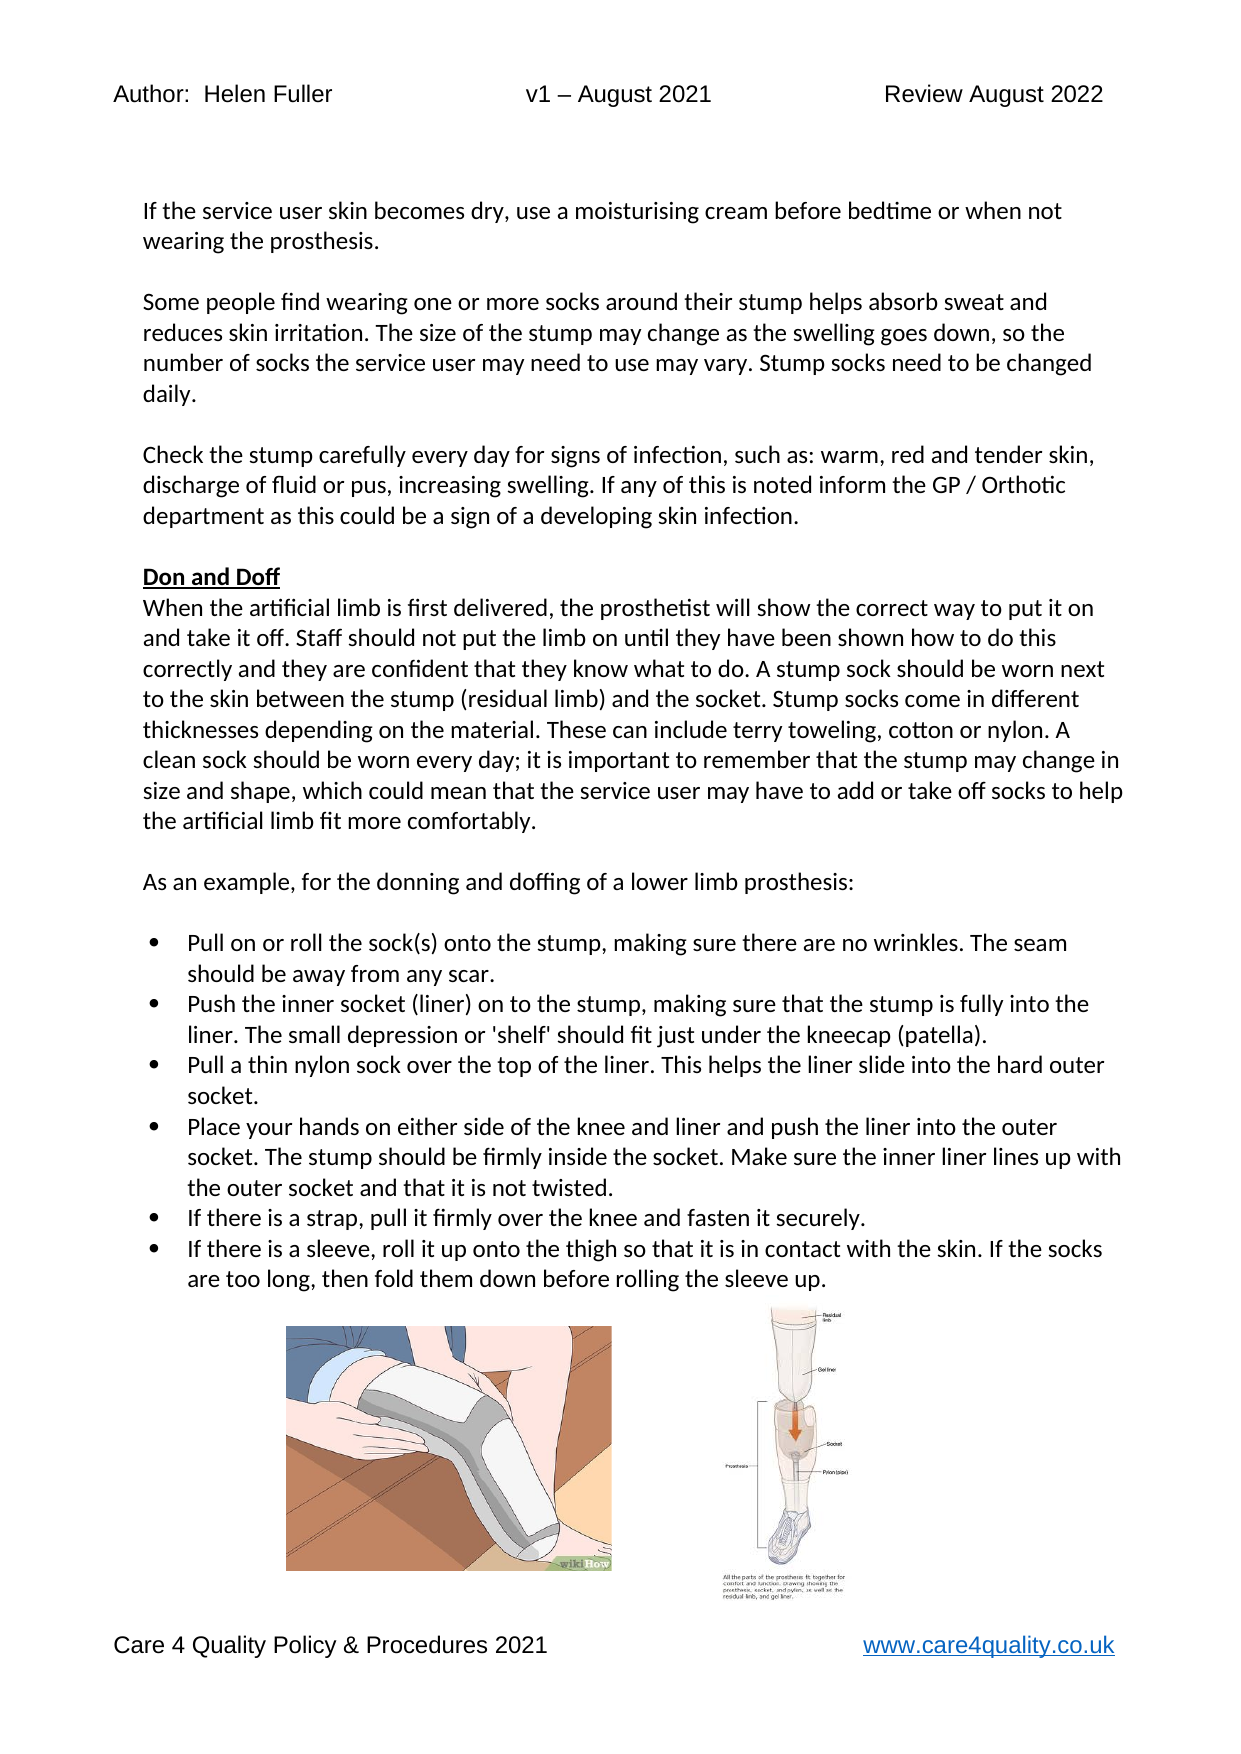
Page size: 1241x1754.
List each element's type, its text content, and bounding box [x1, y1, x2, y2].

text Check the stump carefully every day for signs of infection, such as: warm, red and tender skin, discharge of fluid or pus, increasing swelling. If any of this is noted inform the GP / Orthotic department as this could be a sign of a developing skin infection. [143, 439, 1125, 531]
text Don and Doff [143, 561, 1125, 592]
text As an example, for the donning and doffing of a lower limb prosthesis: [143, 866, 1125, 897]
list Pull on or roll the sock(s) onto the stump, making sure there are no wrinkles. The seam should be away from any scar. [149, 927, 1125, 988]
list Place your hands on either side of the knee and liner and push the liner into the outer socket. The stump should be firmly inside the socket. Make sure the inner liner lines up with the outer socket and that it is not twisted. [149, 1111, 1125, 1202]
list Push the inner socket (liner) on to the stump, making sure that the stump is fully into the liner. The small depression or 'shelf' should fit just under the kneecap (patella). [149, 988, 1125, 1049]
picture [286, 1326, 612, 1571]
text Some people find wearing one or more socks around their stump helps absorb sweat and reduces skin irritation. The size of the stump may change as the swelling goes down, so the number of socks the service user may need to use may vary. Stump socks need to be changed daily. [143, 287, 1125, 409]
list If there is a sleeve, roll it up onto the thigh so that it is in contact with the skin. If the socks are too long, then fold them down before rolling the sleeve up. [149, 1233, 1125, 1294]
text If the service user skin becomes dry, use a moisturising cream before bedtime or when not wearing the prosthesis. [143, 195, 1125, 256]
text When the artificial limb is first delivered, the prosthetist will show the correct way to put it on and take it off. Staff should not put the limb on until they have been shown how to do this correctly and they are confident that they know what to do. A stump sock should be worn next to the skin between the stump (residual limb) and the socket. Stump socks come in different thicknesses depending on the material. These can include terry toweling, cotton or nylon. A clean sock should be worn every day; it is important to remember that the stump may change in size and shape, which could mean that the service user may have to add or take off socks to help the artificial limb fit more comfortably. [143, 592, 1125, 836]
list Pull a thin nylon sock over the top of the liner. This helps the liner slide into the hard outer socket. [149, 1049, 1125, 1111]
list If there is a strap, pull it firmly over the knee and fasten it securely. [149, 1202, 1125, 1233]
picture [721, 1295, 855, 1601]
